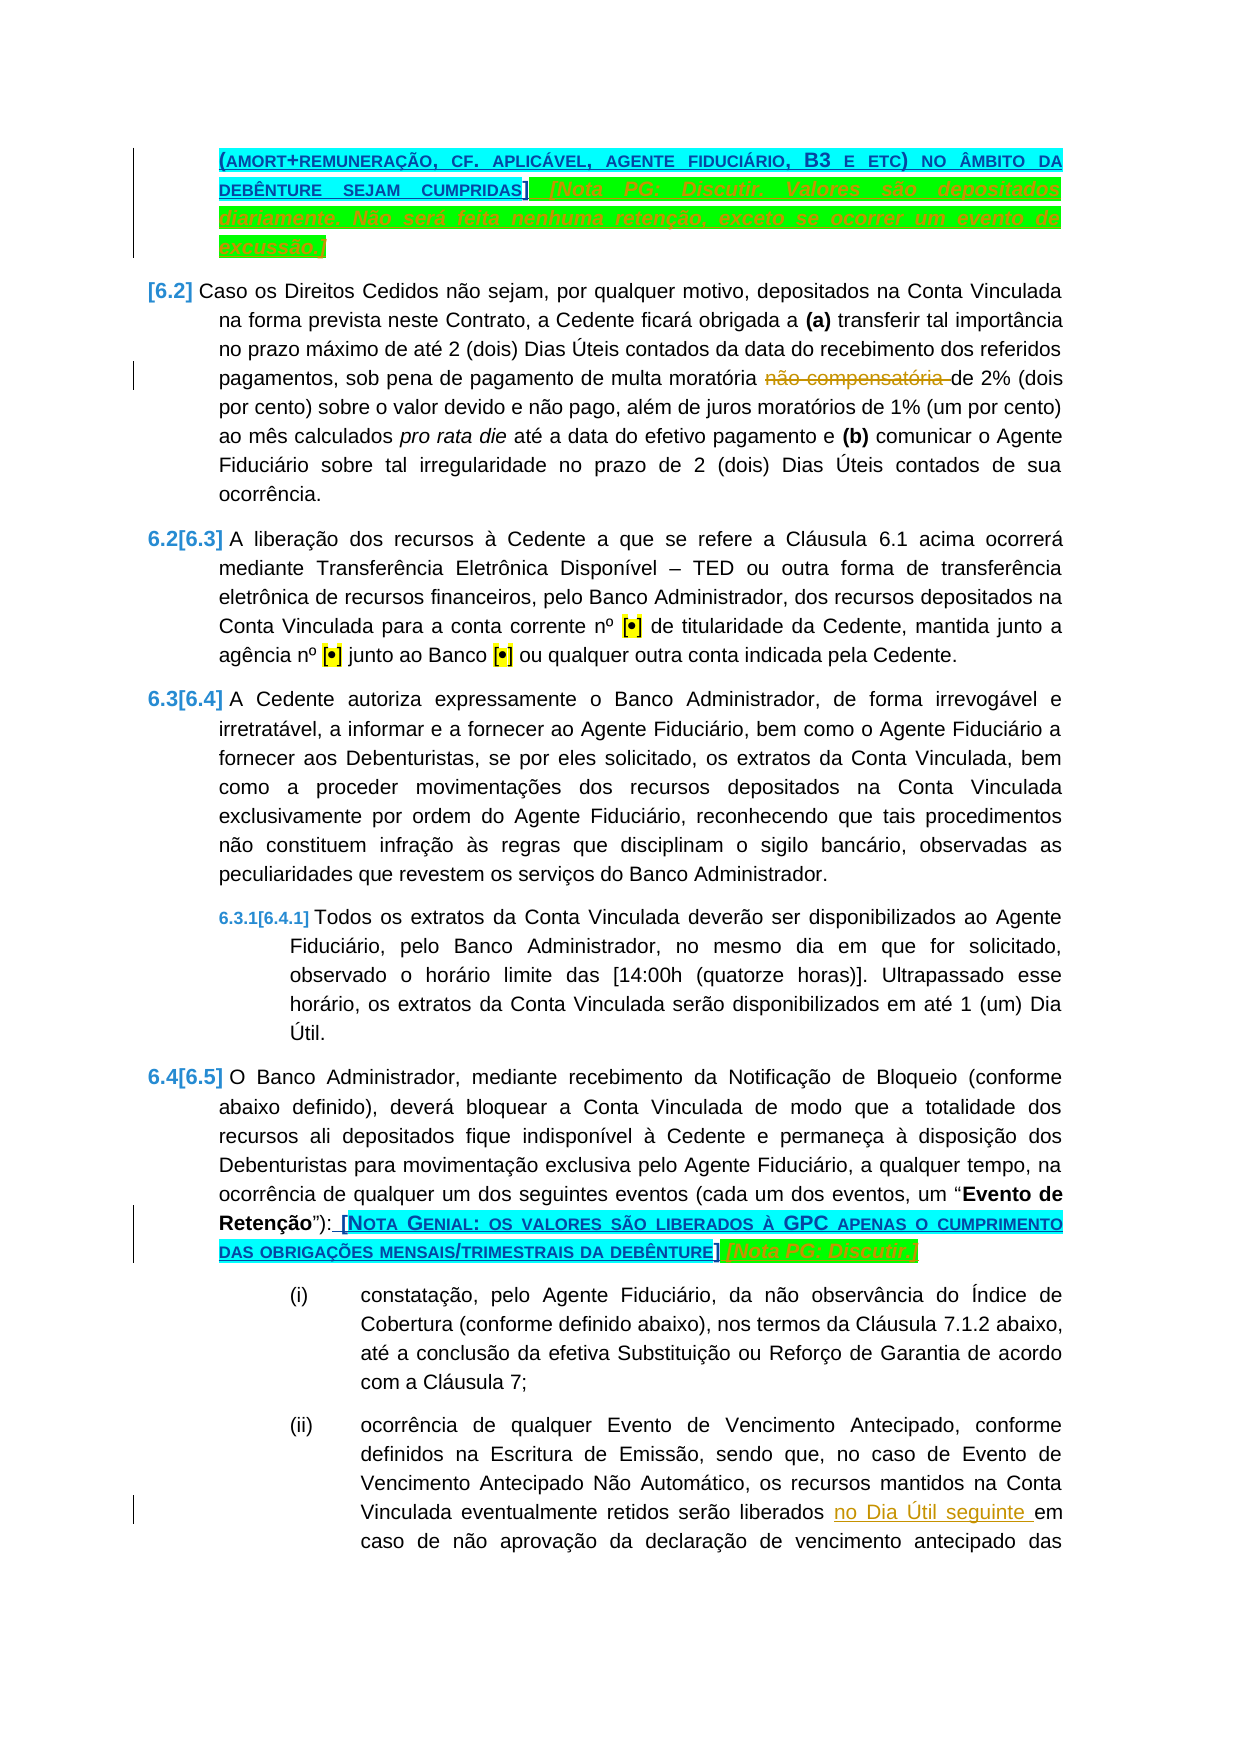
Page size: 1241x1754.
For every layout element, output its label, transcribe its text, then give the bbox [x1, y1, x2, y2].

text O Banco Administrador, mediante recebimento da Notificação de Bloqueio (conforme abaixo definido), deverá bloquear a Conta Vinculada de modo que a totalidade dos recursos ali depositados fique indisponível à Cedente e permaneça à disposição dos Debenturistas para movimentação exclusiva pelo Agente Fiduciário, a qualquer tempo, na ocorrência de qualquer um dos seguintes eventos (cada um dos eventos, um “Evento de Retenção”): [148, 1064, 1063, 1263]
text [148, 148, 1063, 258]
text Caso os Direitos Cedidos não sejam, por qualquer motivo, depositados na Conta Vinculada na forma prevista neste Contrato, a Cedente ficará obrigada a (a) transferir tal importância no prazo máximo de até 2 (dois) Dias Úteis contados da data do recebimento dos referidos pagamentos, sob pena de pagamento de multa moratória de 2% (dois por cento) sobre o valor devido e não pago, além de juros moratórios de 1% (um por cento) ao mês calculados pro rata die até a data do efetivo pagamento e (b) comunicar o Agente Fiduciário sobre tal irregularidade no prazo de 2 (dois) Dias Úteis contados de sua ocorrência. [148, 278, 1063, 506]
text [289, 1413, 1063, 1553]
text Todos os extratos da Conta Vinculada deverão ser disponibilizados ao Agente Fiduciário, pelo Banco Administrador, no mesmo dia em que for solicitado, observado o horário limite das [14:00h (quatorze horas)]. Ultrapassado esse horário, os extratos da Conta Vinculada serão disponibilizados em até 1 (um) Dia Útil. [218, 905, 1063, 1045]
text constatação, pelo Agente Fiduciário, da não observância do Índice de Cobertura (conforme definido abaixo), nos termos da Cláusula 7.1.2 abaixo, até a conclusão da efetiva Substituição ou Reforço de Garantia de acordo com a Cláusula 7; [289, 1283, 1063, 1394]
text A Cedente autoriza expressamente o Banco Administrador, de forma irrevogável e irretratável, a informar e a fornecer ao Agente Fiduciário, bem como o Agente Fiduciário a fornecer aos Debenturistas, se por eles solicitado, os extratos da Conta Vinculada, bem como a proceder movimentações dos recursos depositados na Conta Vinculada exclusivamente por ordem do Agente Fiduciário, reconhecendo que tais procedimentos não constituem infração às regras que disciplinam o sigilo bancário, observadas as peculiaridades que revestem os serviços do Banco Administrador. [148, 686, 1063, 885]
text A liberação dos recursos à Cedente a que se refere a Cláusula 6.1 acima ocorrerá mediante Transferência Eletrônica Disponível – TED ou outra forma de transferência eletrônica de recursos financeiros, pelo Banco Administrador, dos recursos depositados na Conta Vinculada para a conta corrente nº [] de titularidade da Cedente, mantida junto a agência nº [] junto ao Banco [] ou qualquer outra conta indicada pela Cedente. [148, 526, 1063, 667]
